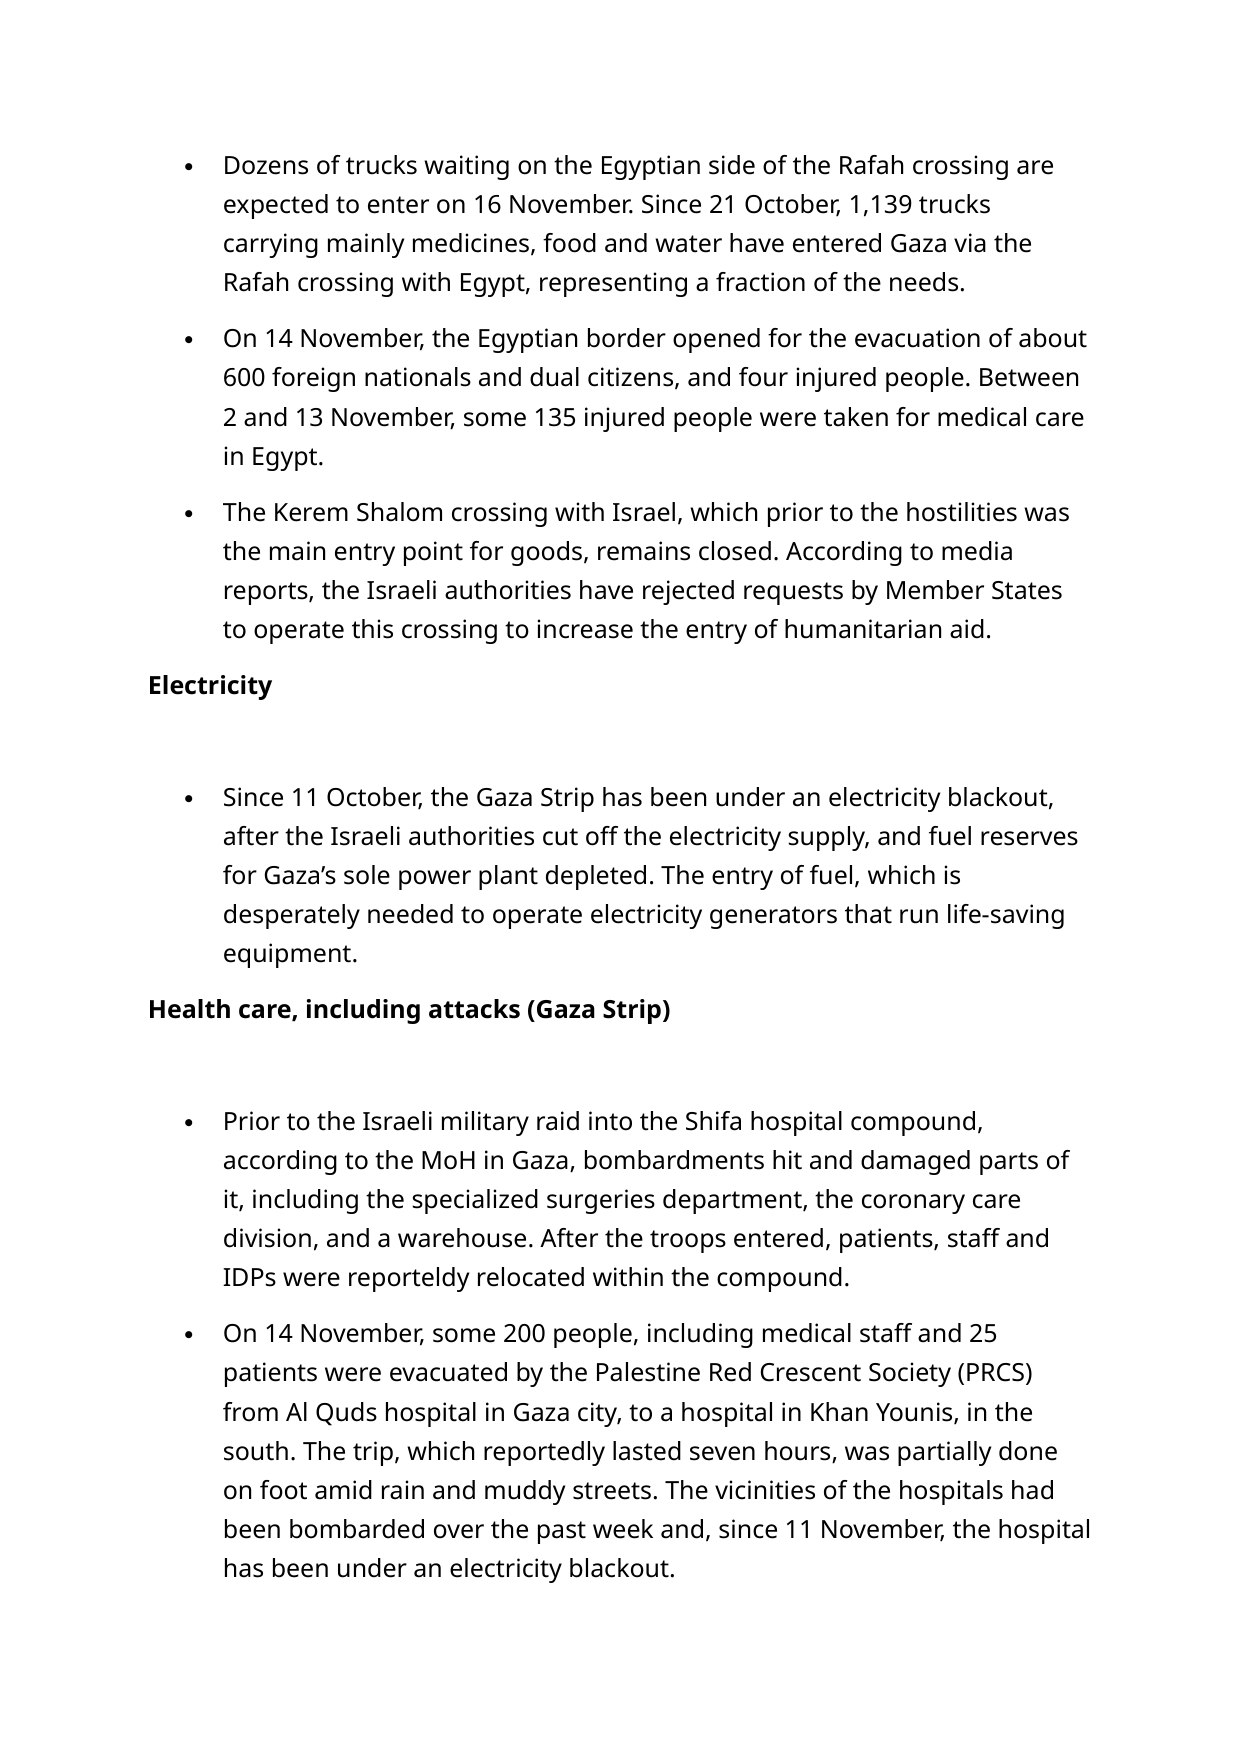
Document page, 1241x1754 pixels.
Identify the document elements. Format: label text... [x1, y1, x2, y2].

list On 14 November, the Egyptian border opened for the evacuation of about 600 foreign nationals and dual citizens, and four injured people. Between 2 and 13 November, some 135 injured people were taken for medical care in Egypt. [185, 321, 1093, 472]
list The Kerem Shalom crossing with Israel, which prior to the hostilities was the main entry point for goods, remains closed. According to media reports, the Israeli authorities have rejected requests by Member States to operate this crossing to increase the entry of humanitarian aid. [185, 494, 1093, 646]
list Prior to the Israeli military raid into the Shifa hospital compound, according to the MoH in Gaza, bombardments hit and damaged parts of it, including the specialized surgeries department, the coronary care division, and a warehouse. After the troops entered, patients, staff and IDPs were reporteldy relocated within the compound. [185, 1103, 1093, 1294]
text Health care, including attacks (Gaza Strip) [148, 992, 1093, 1026]
list Dozens of trucks waiting on the Egyptian side of the Rafah crossing are expected to enter on 16 November. Since 21 October, 1,139 trucks carrying mainly medicines, food and water have entered Gaza via the Rafah crossing with Egypt, representing a fraction of the needs. [185, 148, 1093, 299]
list Since 11 October, the Gaza Strip has been under an electricity blackout, after the Israeli authorities cut off the electricity supply, and fuel reserves for Gaza’s sole power plant depleted. The entry of fuel, which is desperately needed to operate electricity generators that run life-saving equipment. [185, 779, 1093, 970]
text Electricity [148, 668, 1093, 702]
list On 14 November, some 200 people, including medical staff and 25 patients were evacuated by the Palestine Red Crescent Society (PRCS) from Al Quds hospital in Gaza city, to a hospital in Khan Younis, in the south. The trip, which reportedly lasted seven hours, was partially done on foot amid rain and muddy streets. The vicinities of the hospitals had been bombarded over the past week and, since 11 November, the hospital has been under an electricity blackout. [185, 1316, 1093, 1585]
